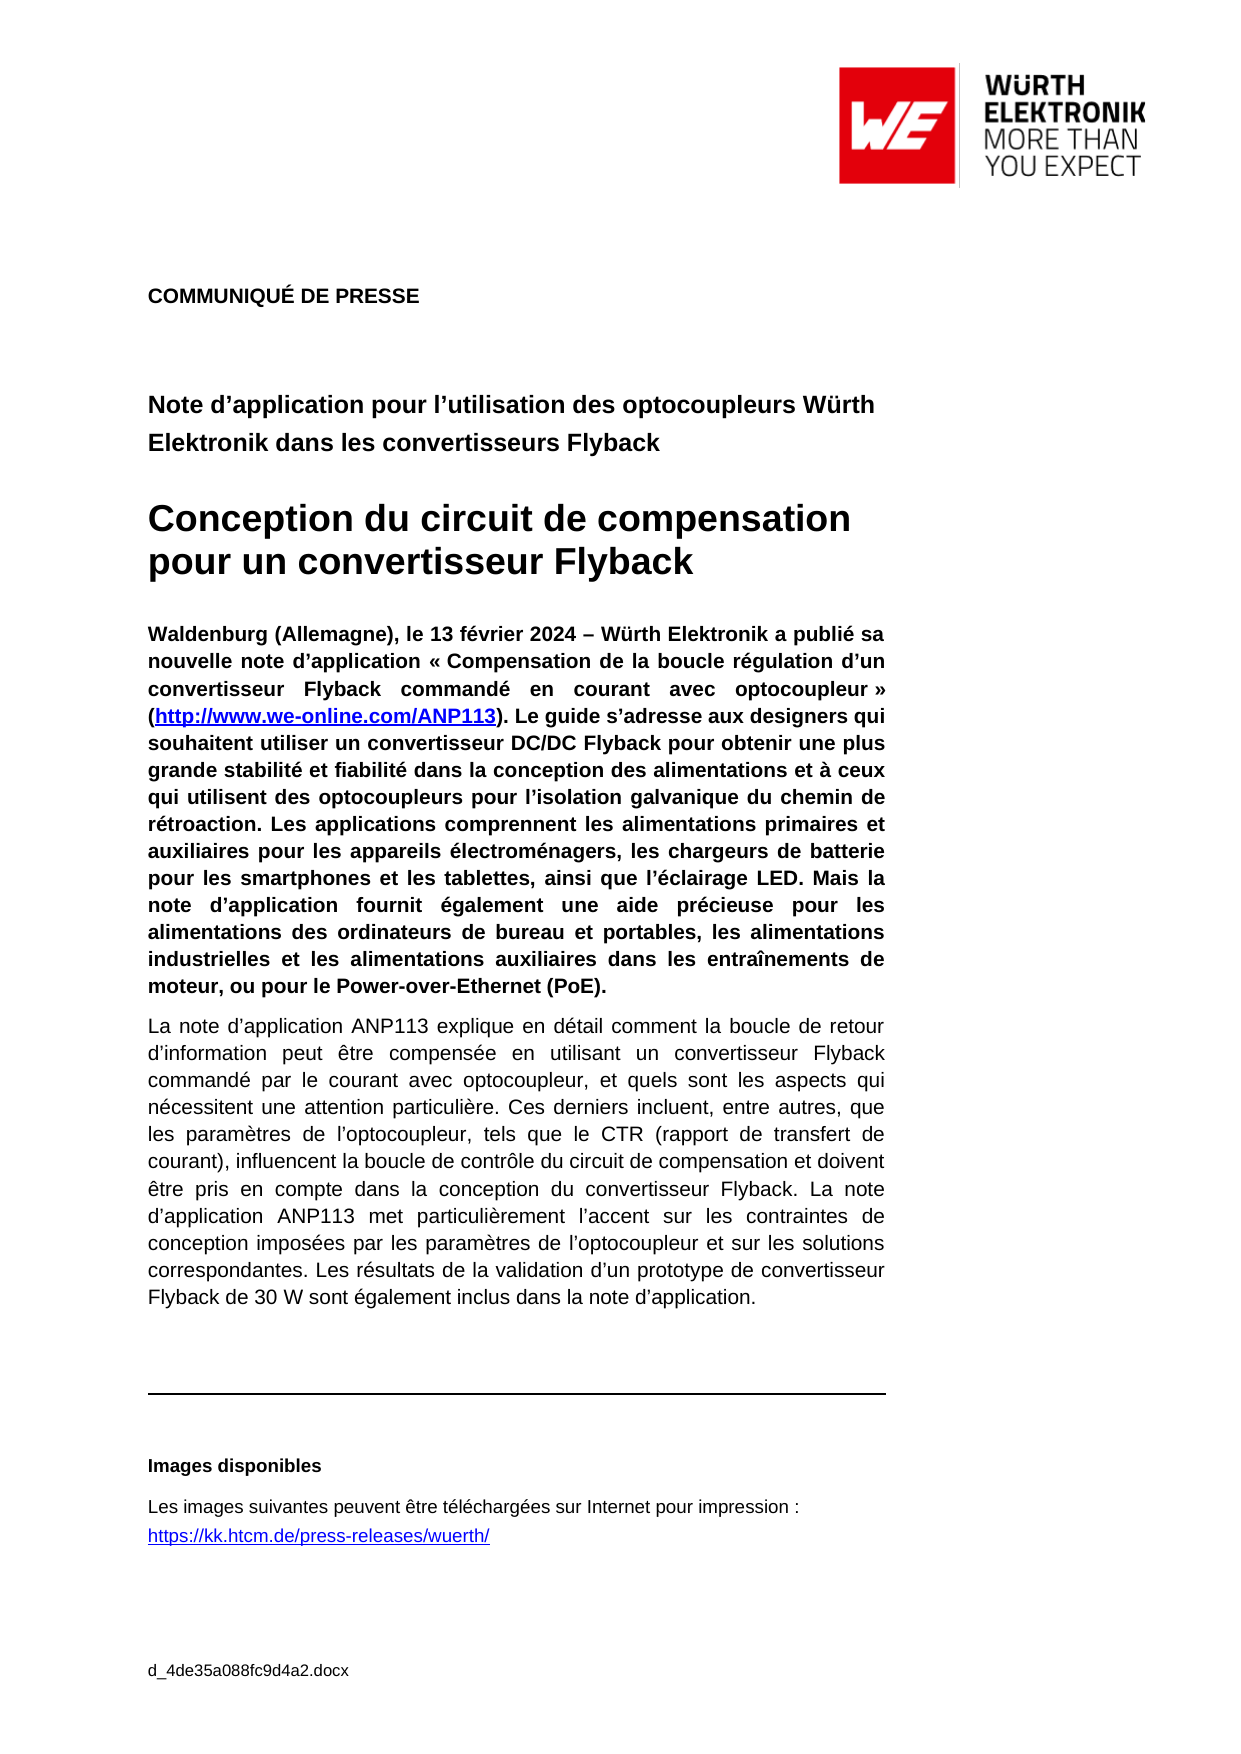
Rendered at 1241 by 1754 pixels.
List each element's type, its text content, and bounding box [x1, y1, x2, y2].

text Conception du circuit de compensation pour un convertisseur Flyback [148, 496, 886, 583]
text Images disponibles [148, 1449, 886, 1478]
text La note d’application ANP113 explique en détail comment la boucle de retour d’information peut être compensée en utilisant un convertisseur Flyback commandé par le courant avec optocoupleur, et quels sont les aspects qui nécessitent une attention particulière. Ces derniers incluent, entre autres, que les paramètres de l’optocoupleur, tels que le CTR (rapport de transfert de courant), influencent la boucle de contrôle du circuit de compensation et doivent être pris en compte dans la conception du convertisseur Flyback. La note d’application ANP113 met particulièrement l’accent sur les contraintes de conception imposées par les paramètres de l’optocoupleur et sur les solutions correspondantes. Les résultats de la validation d’un prototype de convertisseur Flyback de 30 W sont également inclus dans la note d’application. [148, 1012, 886, 1310]
text Les images suivantes peuvent être téléchargées sur Internet pour impression : https://kk.htcm.de/press-releases/wuerth/ [148, 1490, 886, 1549]
subtitle COMMUNIQUÉ DE PRESSE [148, 282, 886, 309]
picture [835, 63, 1146, 188]
text Note d’application pour l’utilisation des optocoupleurs Würth Elektronik dans les convertisseurs Flyback [148, 384, 886, 459]
text Waldenburg (Allemagne), le 13 février 2024 – Würth Elektronik a publié sa nouvelle note d’application « Compensation de la boucle régulation d’un convertisseur Flyback commandé en courant avec optocoupleur » (http://www.we-online.com/ANP113). Le guide s’adresse aux designers qui souhaitent utiliser un convertisseur DC/DC Flyback pour obtenir une plus grande stabilité et fiabilité dans la conception des alimentations et à ceux qui utilisent des optocoupleurs pour l’isolation galvanique du chemin de rétroaction. Les applications comprennent les alimentations primaires et auxiliaires pour les appareils électroménagers, les chargeurs de batterie pour les smartphones et les tablettes, ainsi que l’éclairage LED. Mais la note d’application fournit également une aide précieuse pour les alimentations des ordinateurs de bureau et portables, les alimentations industrielles et les alimentations auxiliaires dans les entraînements de moteur, ou pour le Power-over-Ethernet (PoE). [148, 620, 886, 999]
